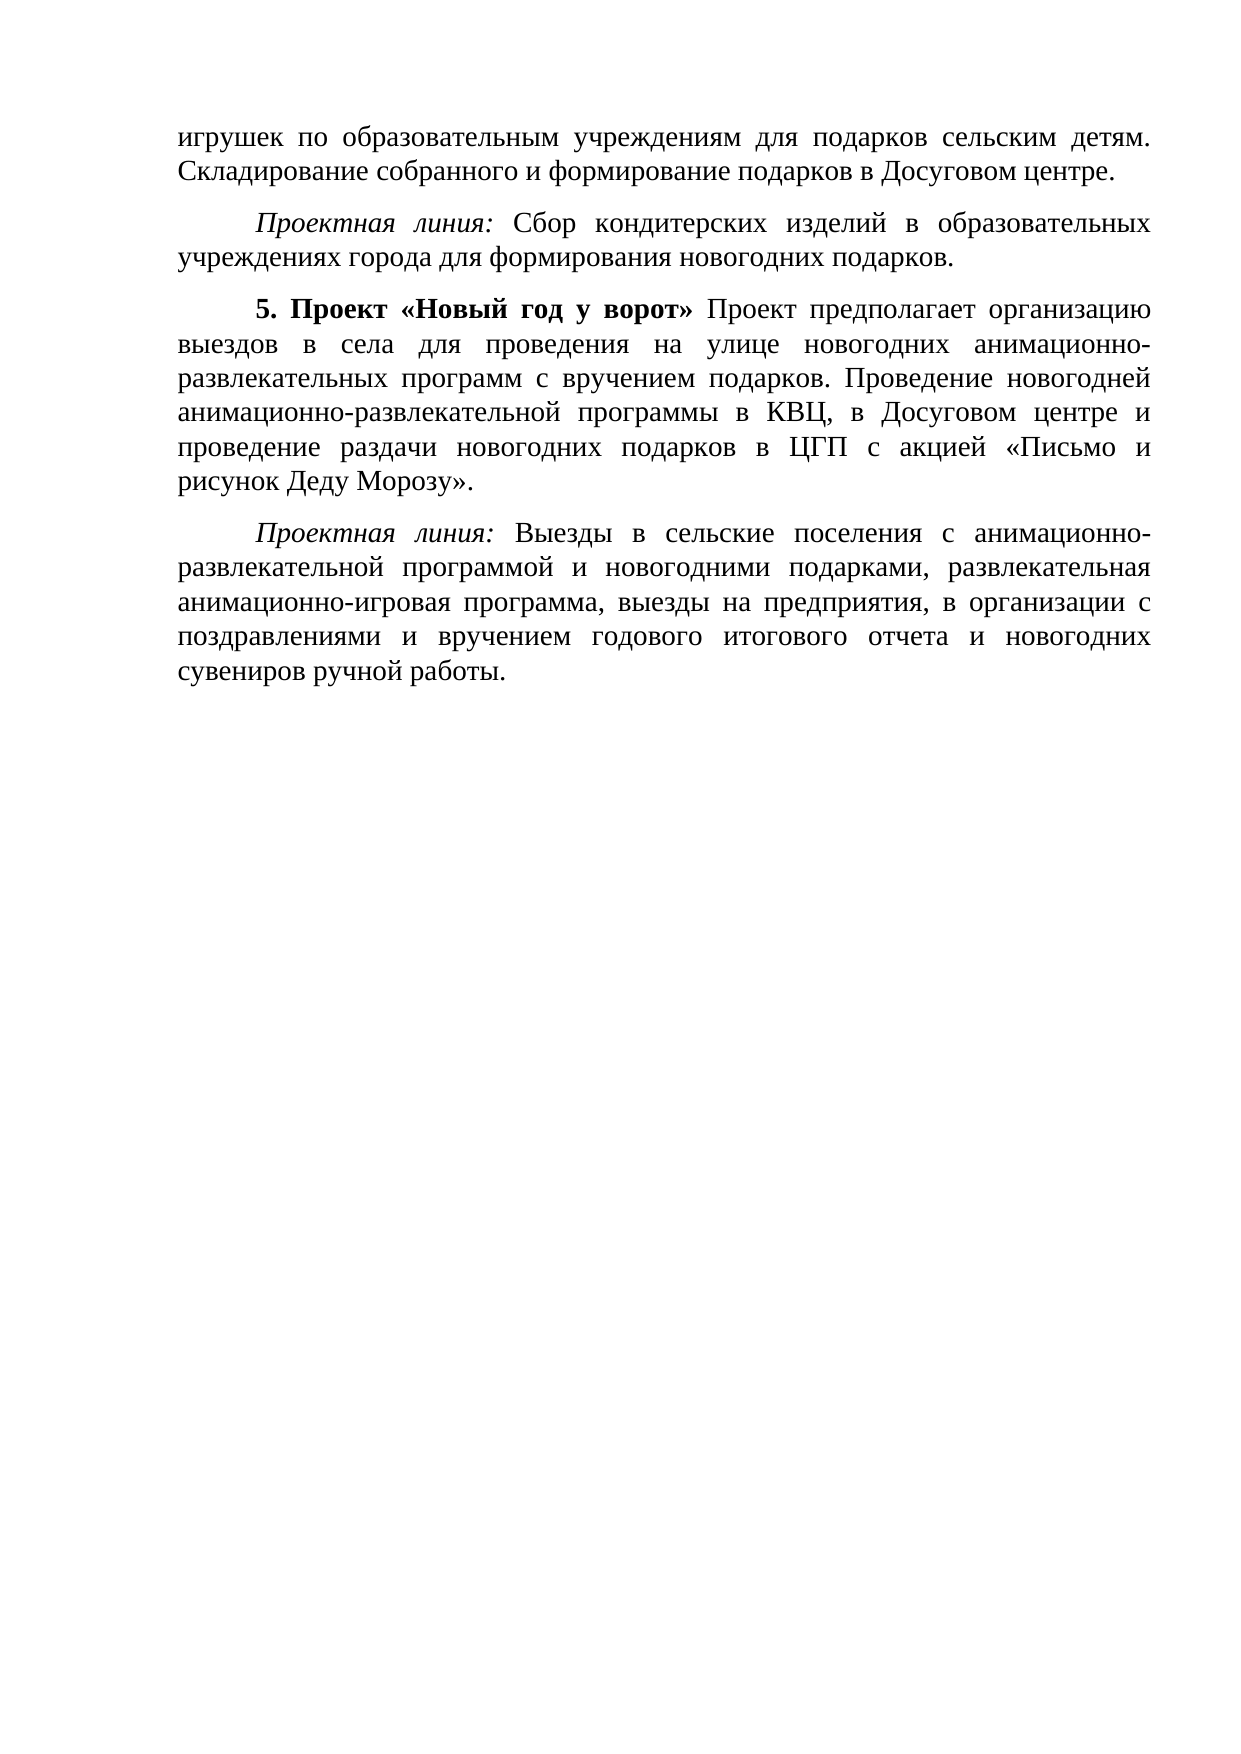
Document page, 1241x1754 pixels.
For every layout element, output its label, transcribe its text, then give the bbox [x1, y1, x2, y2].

text Проектная линия: Выезды в сельские поселения с анимационно-развлекательной программой и новогодними подарками, развлекательная анимационно-игровая программа, выезды на предприятия, в организации с поздравлениями и вручением годового итогового отчета и новогодних сувениров ручной работы. [177, 514, 1152, 686]
text Проектная линия: Сбор кондитерских изделий в образовательных учреждениях города для формирования новогодних подарков. [177, 204, 1152, 273]
text 5. Проект «Новый год у ворот» Проект предполагает организацию выездов в села для проведения на улице новогодних анимационно-развлекательных программ с вручением подарков. Проведение новогодней анимационно-развлекательной программы в КВЦ, в Досуговом центре и проведение раздачи новогодних подарков в ЦГП с акцией «Письмо и рисунок Деду Морозу». [177, 291, 1152, 497]
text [177, 118, 1152, 187]
